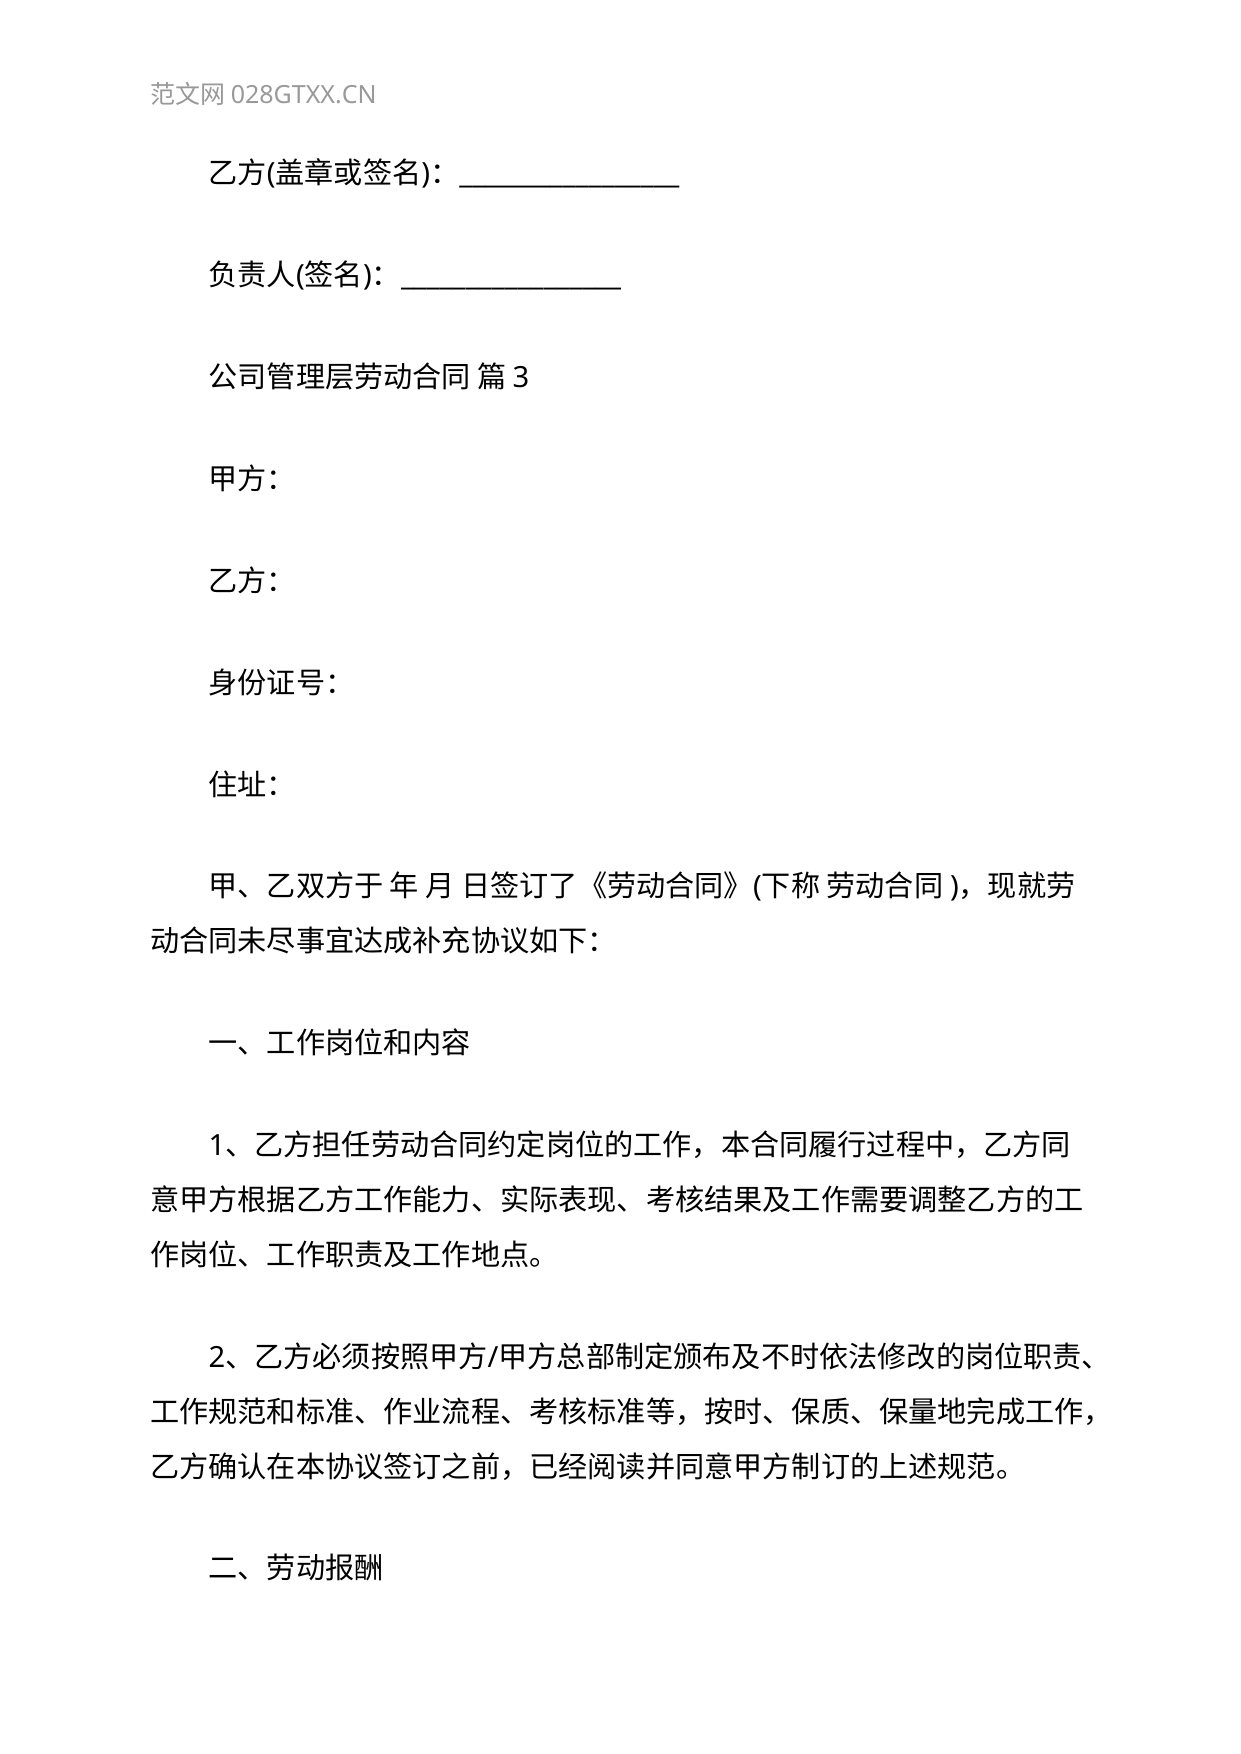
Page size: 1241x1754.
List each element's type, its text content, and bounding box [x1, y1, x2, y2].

text 乙方(盖章或签名)：_________________ [150, 150, 1090, 192]
text 2、乙方必须按照甲方/甲方总部制定颁布及不时依法修改的岗位职责、工作规范和标准、作业流程、考核标准等，按时、保质、保量地完成工作，乙方确认在本协议签订之前，已经阅读并同意甲方制订的上述规范。 [150, 1333, 1090, 1485]
text 1、乙方担任劳动合同约定岗位的工作，本合同履行过程中，乙方同意甲方根据乙方工作能力、实际表现、考核结果及工作需要调整乙方的工作岗位、工作职责及工作地点。 [150, 1122, 1090, 1274]
text 乙方： [150, 558, 1090, 600]
text 公司管理层劳动合同 篇3 [150, 354, 1090, 396]
text 身份证号： [150, 659, 1090, 702]
text 住址： [150, 761, 1090, 803]
text 负责人(签名)：_________________ [150, 252, 1090, 294]
text 一、工作岗位和内容 [150, 1020, 1090, 1062]
text 甲方： [150, 456, 1090, 498]
text 甲、乙双方于 年 月 日签订了《劳动合同》(下称 劳动合同 )，现就劳动合同未尽事宜达成补充协议如下： [150, 863, 1090, 960]
text 二、劳动报酬 [150, 1545, 1090, 1587]
